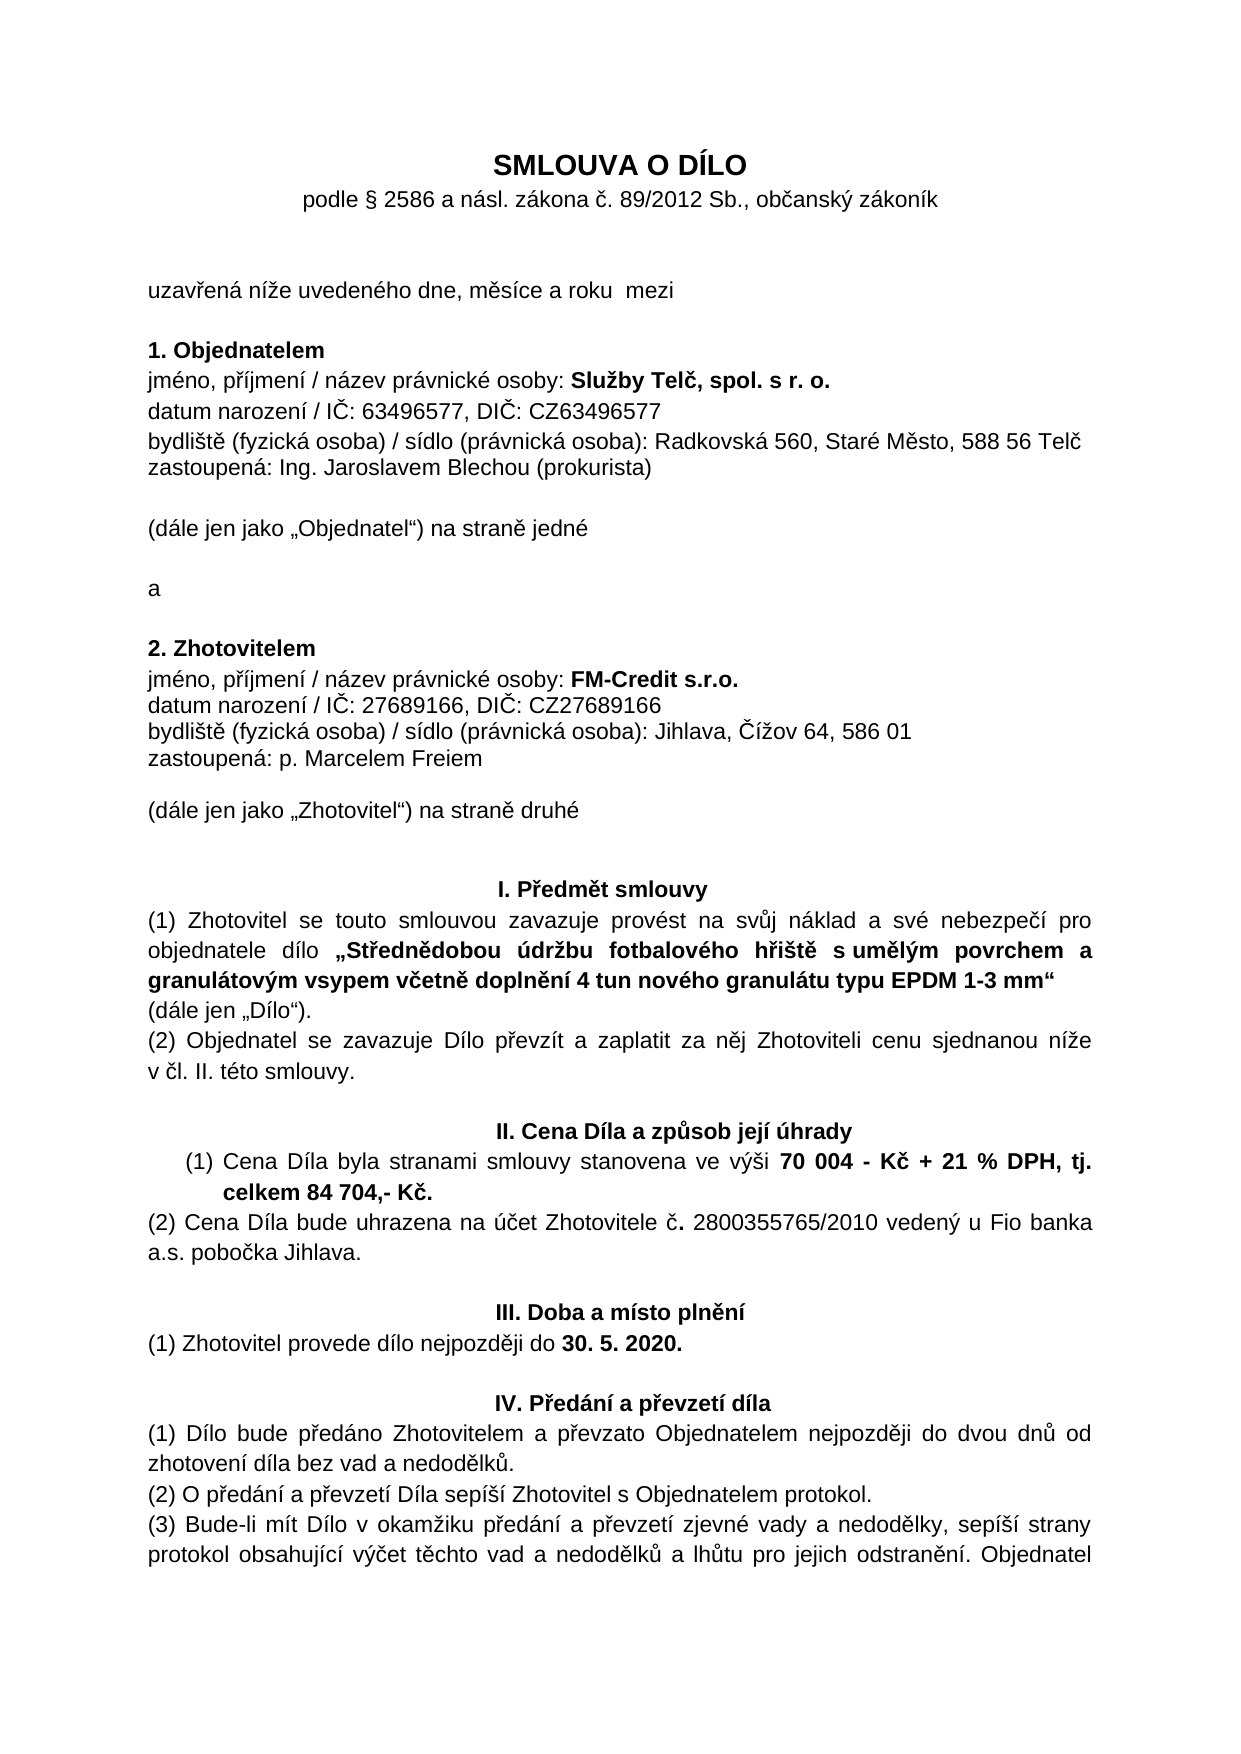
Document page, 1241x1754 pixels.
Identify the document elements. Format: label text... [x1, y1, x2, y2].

text (1) Dílo bude předáno Zhotovitelem a převzato Objednatelem nejpozději do dvou dnů od zhotovení díla bez vad a nedodělků. [148, 1420, 1093, 1477]
text (2) Objednatel se zavazuje Dílo převzít a zaplatit za něj Zhotoviteli cenu sjednanou níže v čl. II. této smlouvy. [148, 1027, 1093, 1084]
text a [148, 575, 1093, 601]
text I. Předmět smlouvy [148, 876, 1093, 903]
text (dále jen „Dílo“). [148, 997, 1093, 1024]
text (2) Cena Díla bude uhrazena na účet Zhotovitele č. 2800355765/2010 vedený u Fio banka a.s. pobočka Jihlava. [148, 1209, 1093, 1265]
text (1) Zhotovitel provede dílo nejpozději do 30. 5. 2020. [148, 1329, 1093, 1356]
text datum narození / IČ: 27689166, DIČ: CZ27689166 [148, 692, 1093, 718]
text 1. Objednatelem [148, 337, 1093, 363]
text uzavřená níže uvedeného dne, měsíce a roku mezi [148, 277, 1093, 303]
text zastoupená: Ing. Jaroslavem Blechou (prokurista) [148, 454, 1093, 481]
text III. Doba a místo plnění [148, 1299, 1093, 1326]
text bydliště (fyzická osoba) / sídlo (právnická osoba): Jihlava, Čížov 64, 586 01 [148, 718, 1093, 745]
list Cena Díla byla stranami smlouvy stanovena ve výši 70 004 - Kč + 21 % DPH, tj. celkem 84 704,- Kč. [185, 1148, 1093, 1205]
text II. Cena Díla a způsob její úhrady [148, 1118, 1093, 1144]
text (dále jen jako „Objednatel“) na straně jedné [148, 514, 1093, 541]
text (2) O předání a převzetí Díla sepíší Zhotovitel s Objednatelem protokol. [148, 1481, 1093, 1507]
text podle § 2586 a násl. zákona č. 89/2012 Sb., občanský zákoník [148, 186, 1093, 212]
text datum narození / IČ: 63496577, DIČ: CZ63496577 [148, 398, 1093, 424]
text (1) Zhotovitel se touto smlouvou zavazuje provést na svůj náklad a své nebezpečí pro objednatele dílo „Střednědobou údržbu fotbalového hřiště s umělým povrchem a granulátovým vsypem včetně doplnění 4 tun nového granulátu typu EPDM 1-3 mm“ [148, 907, 1093, 993]
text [148, 1511, 1093, 1567]
text zastoupená: p. Marcelem Freiem [148, 745, 1093, 771]
text IV. Předání a převzetí díla [148, 1390, 1093, 1416]
text jméno, příjmení / název právnické osoby: FM-Credit s.r.o. [148, 666, 1093, 692]
text SMLOUVA O DÍLO [148, 148, 1093, 181]
text 2. Zhotovitelem [148, 635, 1093, 662]
text jméno, příjmení / název právnické osoby: Služby Telč, spol. s r. o. [148, 367, 1093, 394]
text bydliště (fyzická osoba) / sídlo (právnická osoba): Radkovská 560, Staré Město, 588 56 Telč [148, 428, 1093, 454]
text (dále jen jako „Zhotovitel“) na straně druhé [148, 797, 1093, 824]
